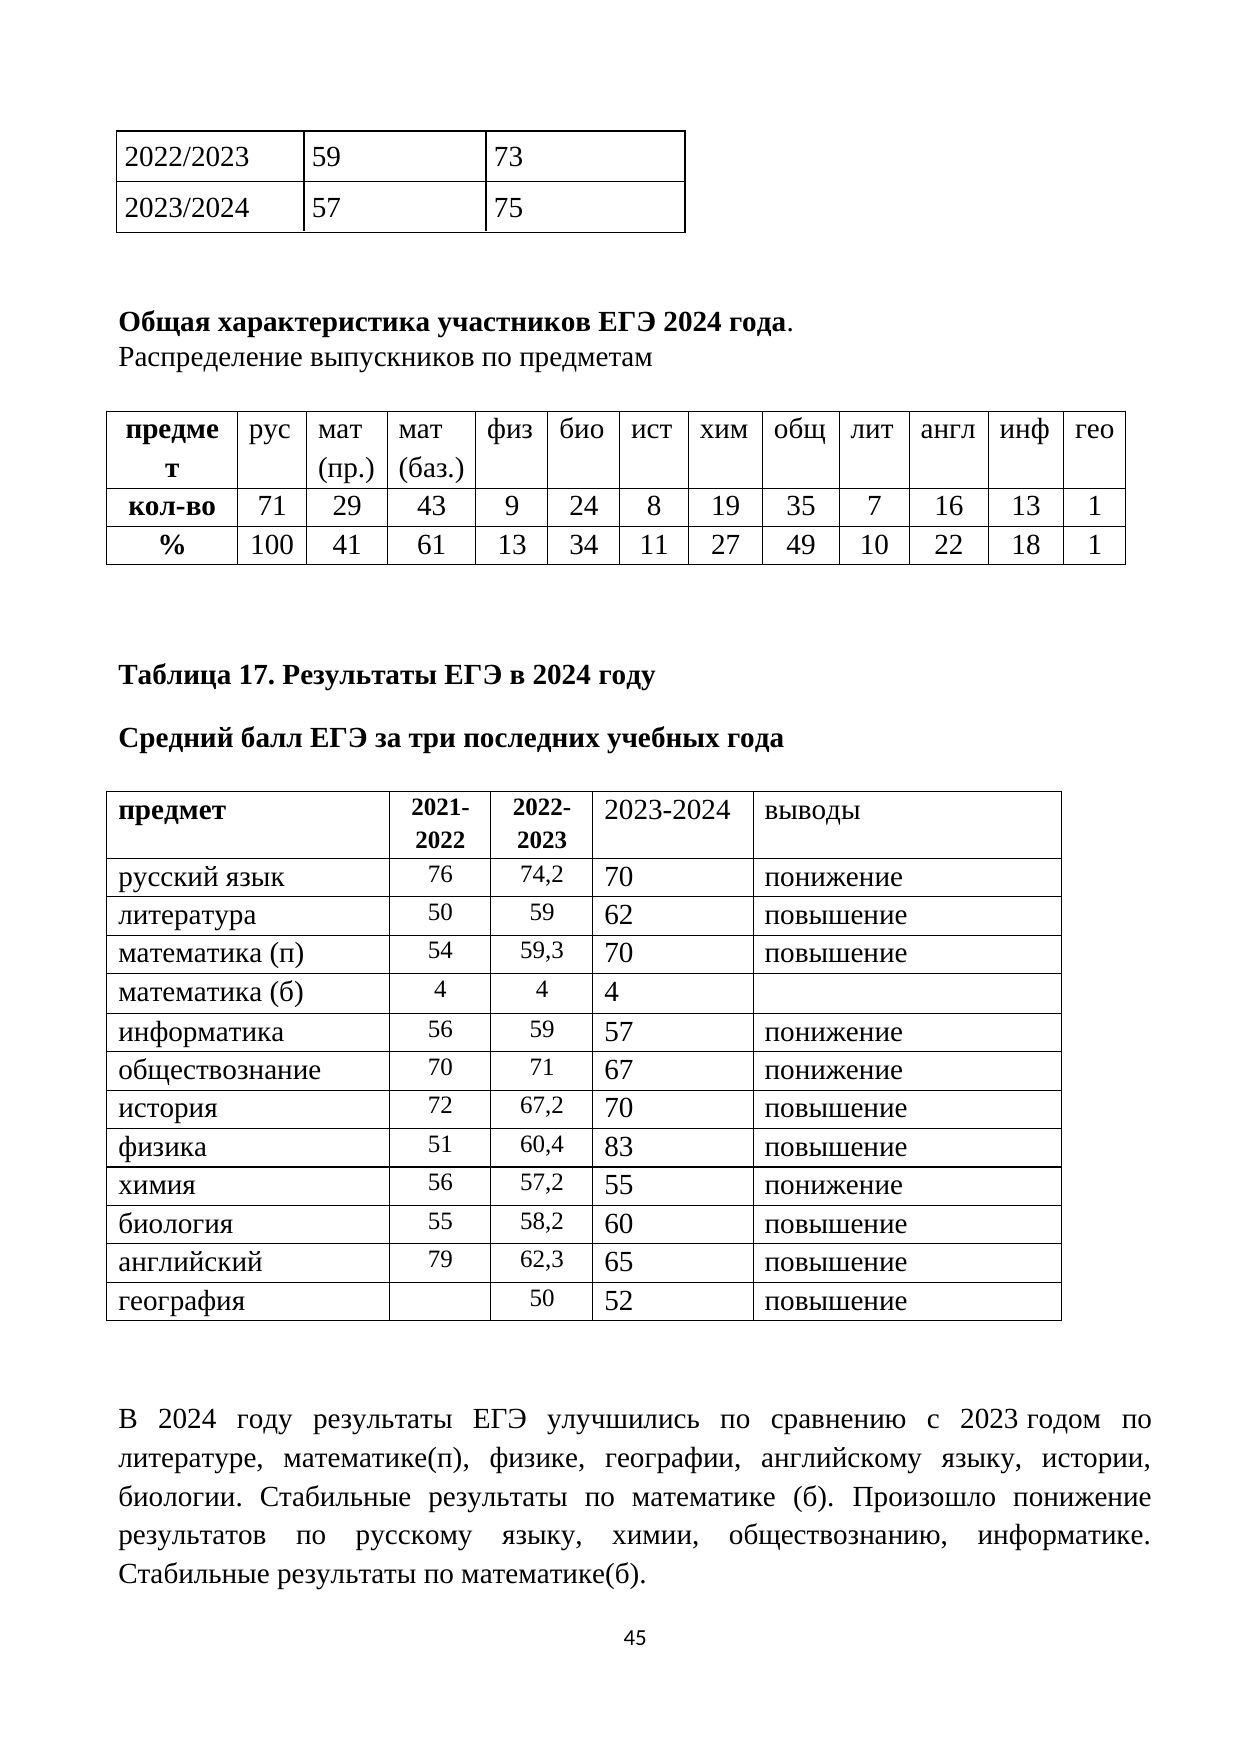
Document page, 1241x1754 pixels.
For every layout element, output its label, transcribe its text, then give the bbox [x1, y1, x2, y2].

table_cell кол-во [107, 489, 237, 526]
table_header физ [476, 412, 547, 487]
table_cell 9 [476, 489, 547, 526]
table_cell 56 [390, 1168, 490, 1205]
table_header мат (баз.) [388, 412, 475, 487]
table_cell 75 [487, 182, 684, 231]
table_cell повышение [754, 1206, 1061, 1243]
table_cell 57 [305, 182, 485, 231]
table_header гео [1064, 412, 1125, 487]
table_cell химия [107, 1168, 389, 1205]
table_cell 59 [491, 897, 592, 934]
table_header лит [840, 412, 909, 487]
table_cell 49 [763, 527, 839, 564]
table_cell 57,2 [491, 1168, 592, 1205]
table_cell 67 [593, 1052, 753, 1089]
table_cell 13 [989, 489, 1063, 526]
table_cell понижение [754, 1014, 1061, 1051]
table_cell 71 [238, 489, 306, 526]
table_cell 56 [390, 1014, 490, 1051]
table_cell повышение [754, 1244, 1061, 1282]
text Общая характеристика участников ЕГЭ 2024 года. [118, 304, 1152, 337]
table_cell русский язык [107, 859, 389, 896]
table_header предмет [107, 412, 237, 487]
table_cell 62 [593, 897, 753, 934]
table_cell 50 [491, 1283, 592, 1320]
table_cell 65 [593, 1244, 753, 1282]
table_cell 62,3 [491, 1244, 592, 1282]
table_cell 55 [593, 1168, 753, 1205]
table_cell 70 [390, 1052, 490, 1089]
table_header рус [238, 412, 306, 487]
table_cell 71 [491, 1052, 592, 1089]
table_cell информатика [107, 1014, 389, 1051]
table_header хим [689, 412, 762, 487]
table_cell 4 [491, 974, 592, 1013]
table_cell обществознание [107, 1052, 389, 1089]
table_cell 22 [910, 527, 988, 564]
table_cell 70 [593, 859, 753, 896]
table_cell повышение [754, 936, 1061, 973]
table_cell 100 [238, 527, 306, 564]
table_cell 61 [388, 527, 475, 564]
table_cell 52 [593, 1283, 753, 1320]
table_cell 70 [593, 936, 753, 973]
table_cell 60,4 [491, 1129, 592, 1166]
table_cell 2022/2023 [117, 132, 303, 181]
text В 2024 году результаты ЕГЭ улучшились по сравнению с 2023 годом по литературе, математике(п), физике, географии, английскому языку, истории, биологии. Стабильные результаты по математике (б). Произошло понижение результатов по русскому языку, химии, обществознанию, информатике. Стабильные результаты по математике(б). [118, 1402, 1152, 1589]
table_cell % [107, 527, 237, 564]
table_cell 11 [620, 527, 688, 564]
table_cell 73 [487, 132, 684, 181]
table_cell 1 [1064, 527, 1125, 564]
table_cell 19 [689, 489, 762, 526]
table_cell 54 [390, 936, 490, 973]
table_cell 27 [689, 527, 762, 564]
table_cell 50 [390, 897, 490, 934]
table_cell 59 [305, 132, 485, 181]
table_cell история [107, 1091, 389, 1128]
table_cell повышение [754, 1129, 1061, 1166]
table_cell 59 [491, 1014, 592, 1051]
table_cell повышение [754, 897, 1061, 934]
table_cell 83 [593, 1129, 753, 1166]
table_cell [390, 1283, 490, 1320]
table_cell 13 [476, 527, 547, 564]
table_cell 35 [763, 489, 839, 526]
table_header 2023-2024 [593, 792, 753, 858]
table_cell география [107, 1283, 389, 1320]
table_cell английский [107, 1244, 389, 1282]
table_header англ [910, 412, 988, 487]
table_header предмет [107, 792, 389, 858]
table_cell физика [107, 1129, 389, 1166]
table_header выводы [754, 792, 1061, 858]
text Таблица 17. Результаты ЕГЭ в 2024 году [118, 657, 1152, 691]
table_cell биология [107, 1206, 389, 1243]
table_cell 7 [840, 489, 909, 526]
table_cell 2023/2024 [117, 182, 303, 231]
table_cell 29 [307, 489, 387, 526]
table_cell математика (б) [107, 974, 389, 1013]
table_header 2021- 2022 [390, 792, 490, 858]
table_cell [754, 974, 1061, 1013]
table_header инф [989, 412, 1063, 487]
text Средний балл ЕГЭ за три последних учебных года [118, 720, 1152, 753]
table_cell литература [107, 897, 389, 934]
table_cell 51 [390, 1129, 490, 1166]
table_header общ [763, 412, 839, 487]
table_cell 10 [840, 527, 909, 564]
table_cell повышение [754, 1091, 1061, 1128]
table_cell понижение [754, 1052, 1061, 1089]
table_cell повышение [754, 1283, 1061, 1320]
table_cell 34 [548, 527, 619, 564]
table_cell 16 [910, 489, 988, 526]
table_cell 18 [989, 527, 1063, 564]
table_cell 24 [548, 489, 619, 526]
table_cell 60 [593, 1206, 753, 1243]
table_cell 43 [388, 489, 475, 526]
table_cell 59,3 [491, 936, 592, 973]
table_header ист [620, 412, 688, 487]
table_cell 1 [1064, 489, 1125, 526]
table_cell 55 [390, 1206, 490, 1243]
table_cell 4 [390, 974, 490, 1013]
table_cell понижение [754, 1168, 1061, 1205]
text Распределение выпускников по предметам [118, 339, 1152, 373]
table_cell 70 [593, 1091, 753, 1128]
table_header мат (пр.) [307, 412, 387, 487]
table_cell 74,2 [491, 859, 592, 896]
table_cell 57 [593, 1014, 753, 1051]
table_cell понижение [754, 859, 1061, 896]
table_cell 79 [390, 1244, 490, 1282]
table_cell 76 [390, 859, 490, 896]
table_cell 67,2 [491, 1091, 592, 1128]
table_cell 8 [620, 489, 688, 526]
table_cell 58,2 [491, 1206, 592, 1243]
table_cell 4 [593, 974, 753, 1013]
table_cell 72 [390, 1091, 490, 1128]
table_cell математика (п) [107, 936, 389, 973]
table_header био [548, 412, 619, 487]
table_header 2022- 2023 [491, 792, 592, 858]
table_cell 41 [307, 527, 387, 564]
